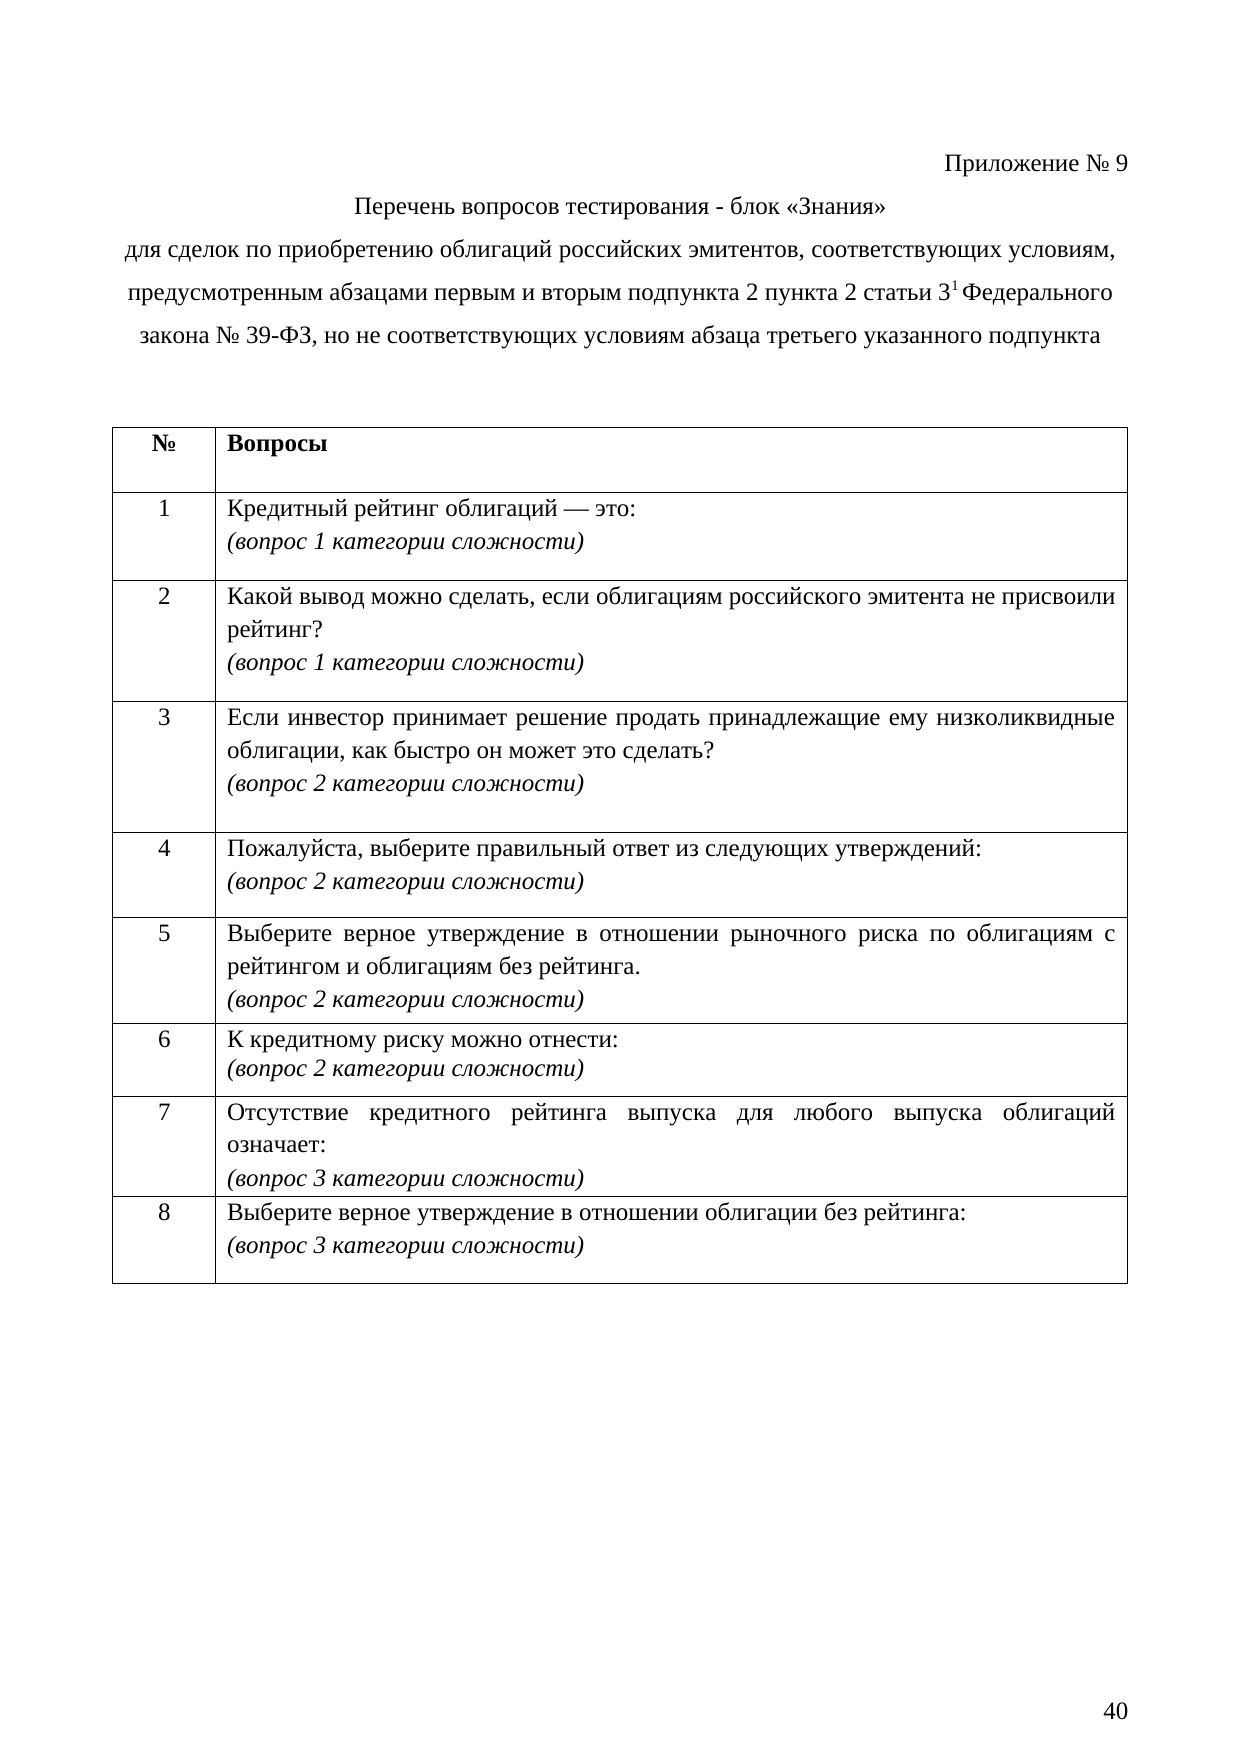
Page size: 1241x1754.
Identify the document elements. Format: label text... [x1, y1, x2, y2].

table_cell 4 [113, 833, 215, 917]
table_cell 7 [113, 1097, 215, 1196]
table_cell 1 [113, 493, 215, 580]
text для сделок по приобретению облигаций российских эмитентов, соответствующих условиям, предусмотренным абзацами первым и вторым подпункта 2 пункта 2 статьи 31 Федерального закона № 39-ФЗ, но не соответствующих условиям абзаца третьего указанного подпункта [112, 234, 1128, 349]
table_cell 2 [113, 581, 215, 701]
table_cell Отсутствие кредитного рейтинга выпуска для любого выпуска облигаций означает: (вопрос 3 категории сложности) [216, 1097, 1127, 1196]
table_header Вопросы [216, 428, 1127, 492]
table_cell 8 [113, 1197, 215, 1283]
table_cell 6 [113, 1024, 215, 1096]
table_cell Если инвестор принимает решение продать принадлежащие ему низколиквидные облигации, как быстро он может это сделать? (вопрос 2 категории сложности) [216, 702, 1127, 832]
table_cell К кредитному риску можно отнести: (вопрос 2 категории сложности) [216, 1024, 1127, 1096]
table_cell Какой вывод можно сделать, если облигациям российского эмитента не присвоили рейтинг? (вопрос 1 категории сложности) [216, 581, 1127, 701]
table_cell 5 [113, 918, 215, 1023]
table_cell Кредитный рейтинг облигаций — это: (вопрос 1 категории сложности) [216, 493, 1127, 580]
table_cell Пожалуйста, выберите правильный ответ из следующих утверждений: (вопрос 2 категории сложности) [216, 833, 1127, 917]
table_header № [113, 428, 215, 492]
table_cell Выберите верное утверждение в отношении рыночного риска по облигациям с рейтингом и облигациям без рейтинга. (вопрос 2 категории сложности) [216, 918, 1127, 1023]
table_cell Выберите верное утверждение в отношении облигации без рейтинга: (вопрос 3 категории сложности) [216, 1197, 1127, 1283]
text Приложение № 9 [112, 148, 1128, 176]
table_cell 3 [113, 702, 215, 832]
text Перечень вопросов тестирования - блок «Знания» [112, 191, 1128, 219]
